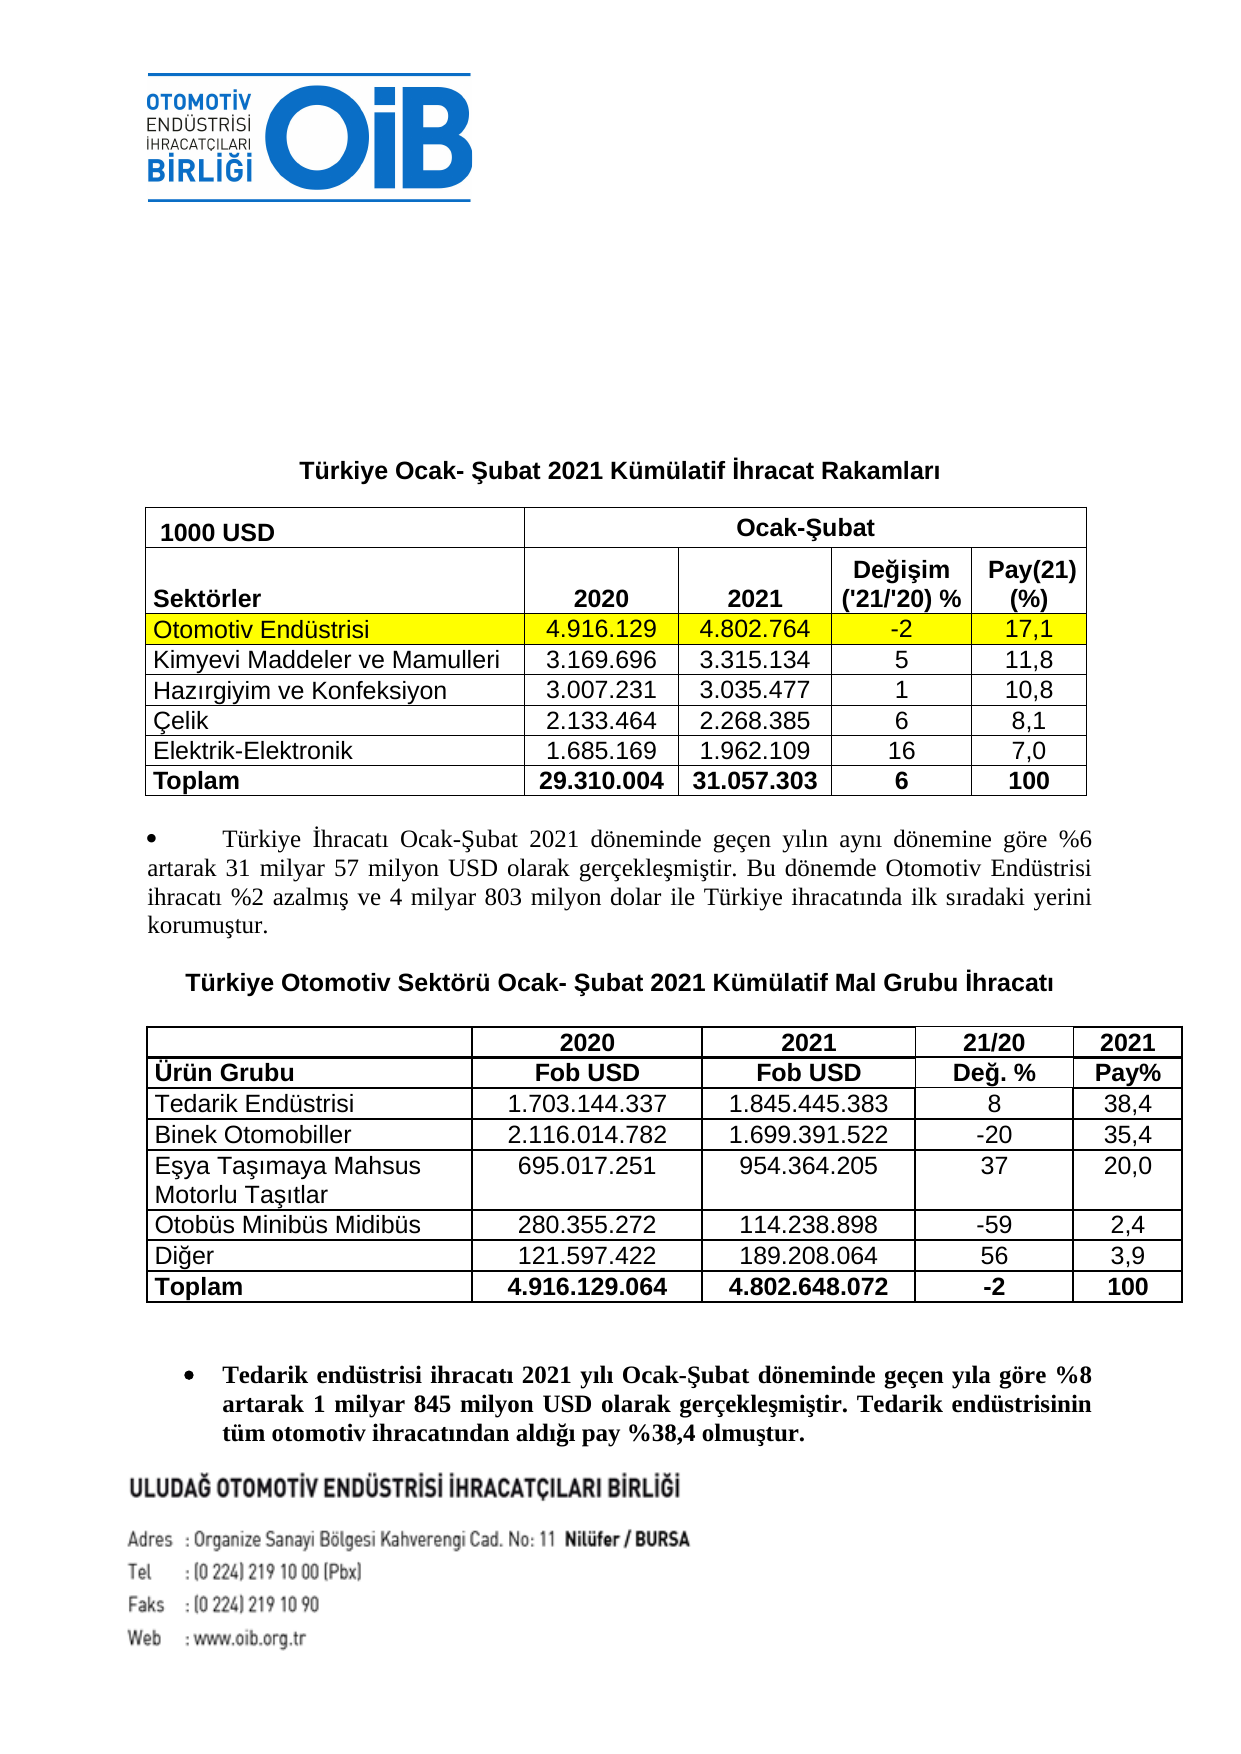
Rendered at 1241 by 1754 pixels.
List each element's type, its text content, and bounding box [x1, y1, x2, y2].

list Tedarik endüstrisi ihracatı 2021 yılı Ocak-Şubat döneminde geçen yıla göre %8 artarak 1 milyar 845 milyon USD olarak gerçekleşmiştir. Tedarik endüstrisinin tüm otomotiv ihracatından aldığı pay %38,4 olmuştur. [184, 1361, 1093, 1447]
table_header 1000 USD [146, 508, 524, 547]
table_cell Toplam [146, 766, 524, 794]
table_cell 1.962.109 [679, 736, 831, 765]
table_cell 2,4 [1074, 1211, 1181, 1239]
table_cell Değ. % [916, 1058, 1073, 1087]
table_header 2021 [1074, 1028, 1181, 1056]
table_cell 6 [832, 766, 971, 794]
table_cell 280.355.272 [473, 1211, 701, 1239]
table_cell Ürün Grubu [148, 1059, 471, 1087]
table_cell 3.169.696 [525, 645, 678, 674]
table_cell 5 [832, 645, 971, 674]
table_cell 1.685.169 [525, 736, 678, 765]
table_cell Fob USD [473, 1059, 701, 1087]
table_header Ocak-Şubat [525, 508, 1086, 547]
table_cell 8 [916, 1088, 1072, 1118]
table_cell Pay% [1074, 1059, 1181, 1087]
table_cell 38,4 [1074, 1089, 1181, 1118]
table_cell 29.310.004 [525, 766, 678, 794]
table_cell 4.916.129.064 [473, 1272, 701, 1301]
table_cell 6 [832, 706, 971, 735]
table_cell -59 [916, 1211, 1072, 1239]
table_cell 100 [972, 766, 1086, 794]
table_cell 37 [916, 1151, 1072, 1208]
table_cell 100 [1074, 1272, 1181, 1301]
table_cell 31.057.303 [679, 766, 831, 794]
table_cell 2.116.014.782 [473, 1120, 701, 1149]
table_cell Eşya Taşımaya Mahsus Motorlu Taşıtlar [148, 1151, 471, 1208]
table_cell Elektrik-Elektronik [146, 736, 524, 765]
table_cell 17,1 [972, 614, 1086, 644]
table_cell Hazırgiyim ve Konfeksiyon [146, 675, 524, 705]
table_cell 2.133.464 [525, 706, 678, 735]
table_cell Fob USD [703, 1059, 915, 1087]
table_cell 3.035.477 [679, 675, 831, 705]
table_cell Çelik [146, 706, 524, 735]
picture [147, 73, 473, 202]
table_cell Pay(21) (%) [972, 548, 1086, 613]
table_cell 1 [832, 675, 971, 705]
text Türkiye Otomotiv Sektörü Ocak- Şubat 2021 Kümülatif Mal Grubu İhracatı [147, 968, 1093, 997]
table_header 2020 [473, 1028, 701, 1056]
table_cell Toplam [148, 1272, 471, 1301]
table_cell Kimyevi Maddeler ve Mamulleri [146, 645, 524, 674]
table_cell 2021 [679, 548, 831, 613]
table_cell Tedarik Endüstrisi [148, 1089, 471, 1118]
table_cell 1.845.445.383 [703, 1089, 914, 1118]
list Türkiye İhracatı Ocak-Şubat 2021 döneminde geçen yılın aynı dönemine göre %6 artarak 31 milyar 57 milyon USD olarak gerçekleşmiştir. Bu dönemde Otomotiv Endüstrisi ihracatı %2 azalmış ve 4 milyar 803 milyon dolar ile Türkiye ihracatında ilk sıradaki yerini korumuştur. [147, 824, 1093, 939]
text Türkiye Ocak- Şubat 2021 Kümülatif İhracat Rakamları [147, 456, 1093, 485]
table_cell 121.597.422 [473, 1241, 701, 1270]
table_cell 4.802.648.072 [703, 1272, 914, 1301]
table_cell 1.703.144.337 [473, 1089, 701, 1118]
table_cell 3.007.231 [525, 675, 678, 705]
table_cell 2020 [525, 548, 678, 613]
table_header 21/20 [916, 1027, 1073, 1056]
table_cell Diğer [148, 1241, 471, 1270]
table_cell 4.916.129 [525, 614, 678, 644]
table_cell 3,9 [1074, 1241, 1181, 1270]
table_cell 8,1 [972, 706, 1086, 735]
table_cell 3.315.134 [679, 645, 831, 674]
table_cell 11,8 [972, 645, 1086, 674]
table_cell Sektörler [146, 548, 524, 613]
table_header 2021 [703, 1028, 915, 1056]
table_cell 2.268.385 [679, 706, 831, 735]
table_cell Binek Otomobiller [148, 1120, 471, 1149]
table_cell 1.699.391.522 [703, 1120, 914, 1149]
table_cell 20,0 [1074, 1151, 1181, 1208]
table_cell 954.364.205 [703, 1151, 914, 1208]
table_cell -20 [916, 1120, 1072, 1149]
picture [117, 1469, 702, 1662]
table_cell Otomotiv Endüstrisi [146, 614, 524, 644]
table_cell 35,4 [1074, 1120, 1181, 1149]
table_cell 4.802.764 [679, 614, 831, 644]
table_cell 695.017.251 [473, 1151, 701, 1208]
table_header [148, 1028, 471, 1056]
table_cell -2 [832, 614, 971, 644]
table_cell 10,8 [972, 675, 1086, 705]
table_cell -2 [916, 1272, 1072, 1301]
table_cell 16 [832, 736, 971, 765]
table_cell Değişim ('21/'20) % [832, 548, 971, 613]
table_cell 114.238.898 [703, 1211, 914, 1239]
table_cell 189.208.064 [703, 1241, 914, 1270]
table_cell 56 [916, 1241, 1072, 1270]
table_cell Otobüs Minibüs Midibüs [148, 1211, 471, 1239]
table_cell 7,0 [972, 736, 1086, 765]
